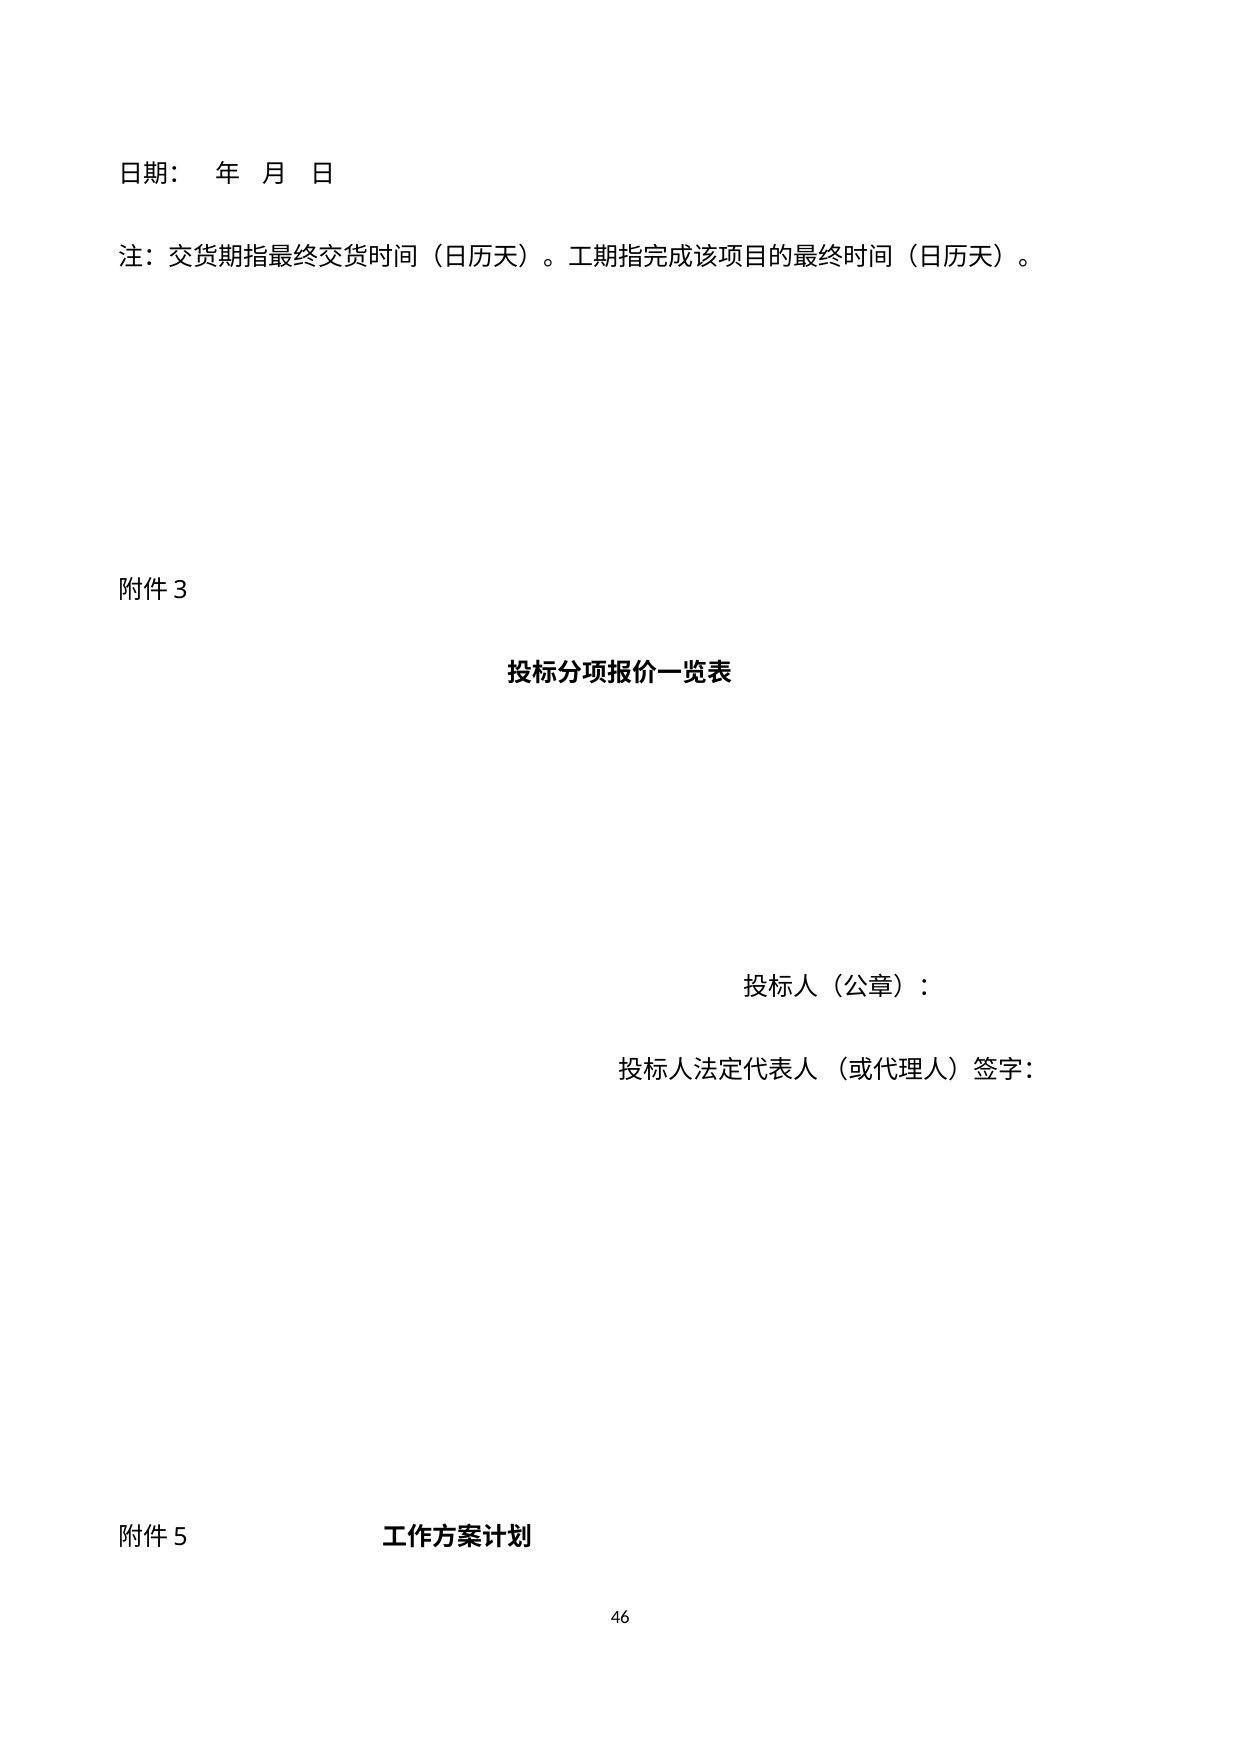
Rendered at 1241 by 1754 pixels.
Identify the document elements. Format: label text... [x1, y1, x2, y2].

text 日期： 年 月 日 [118, 139, 1122, 204]
text 投标人（公章）： [118, 952, 1122, 1017]
text 投标分项报价一览表 [118, 638, 1122, 703]
text 附件3 [118, 555, 1122, 620]
text 注：交货期指最终交货时间（日历天）。工期指完成该项目的最终时间（日历天）。 [118, 222, 1122, 287]
text 附件5 工作方案计划 [118, 1502, 1122, 1567]
text 投标人法定代表人 （或代理人）签字： [118, 1035, 1122, 1100]
